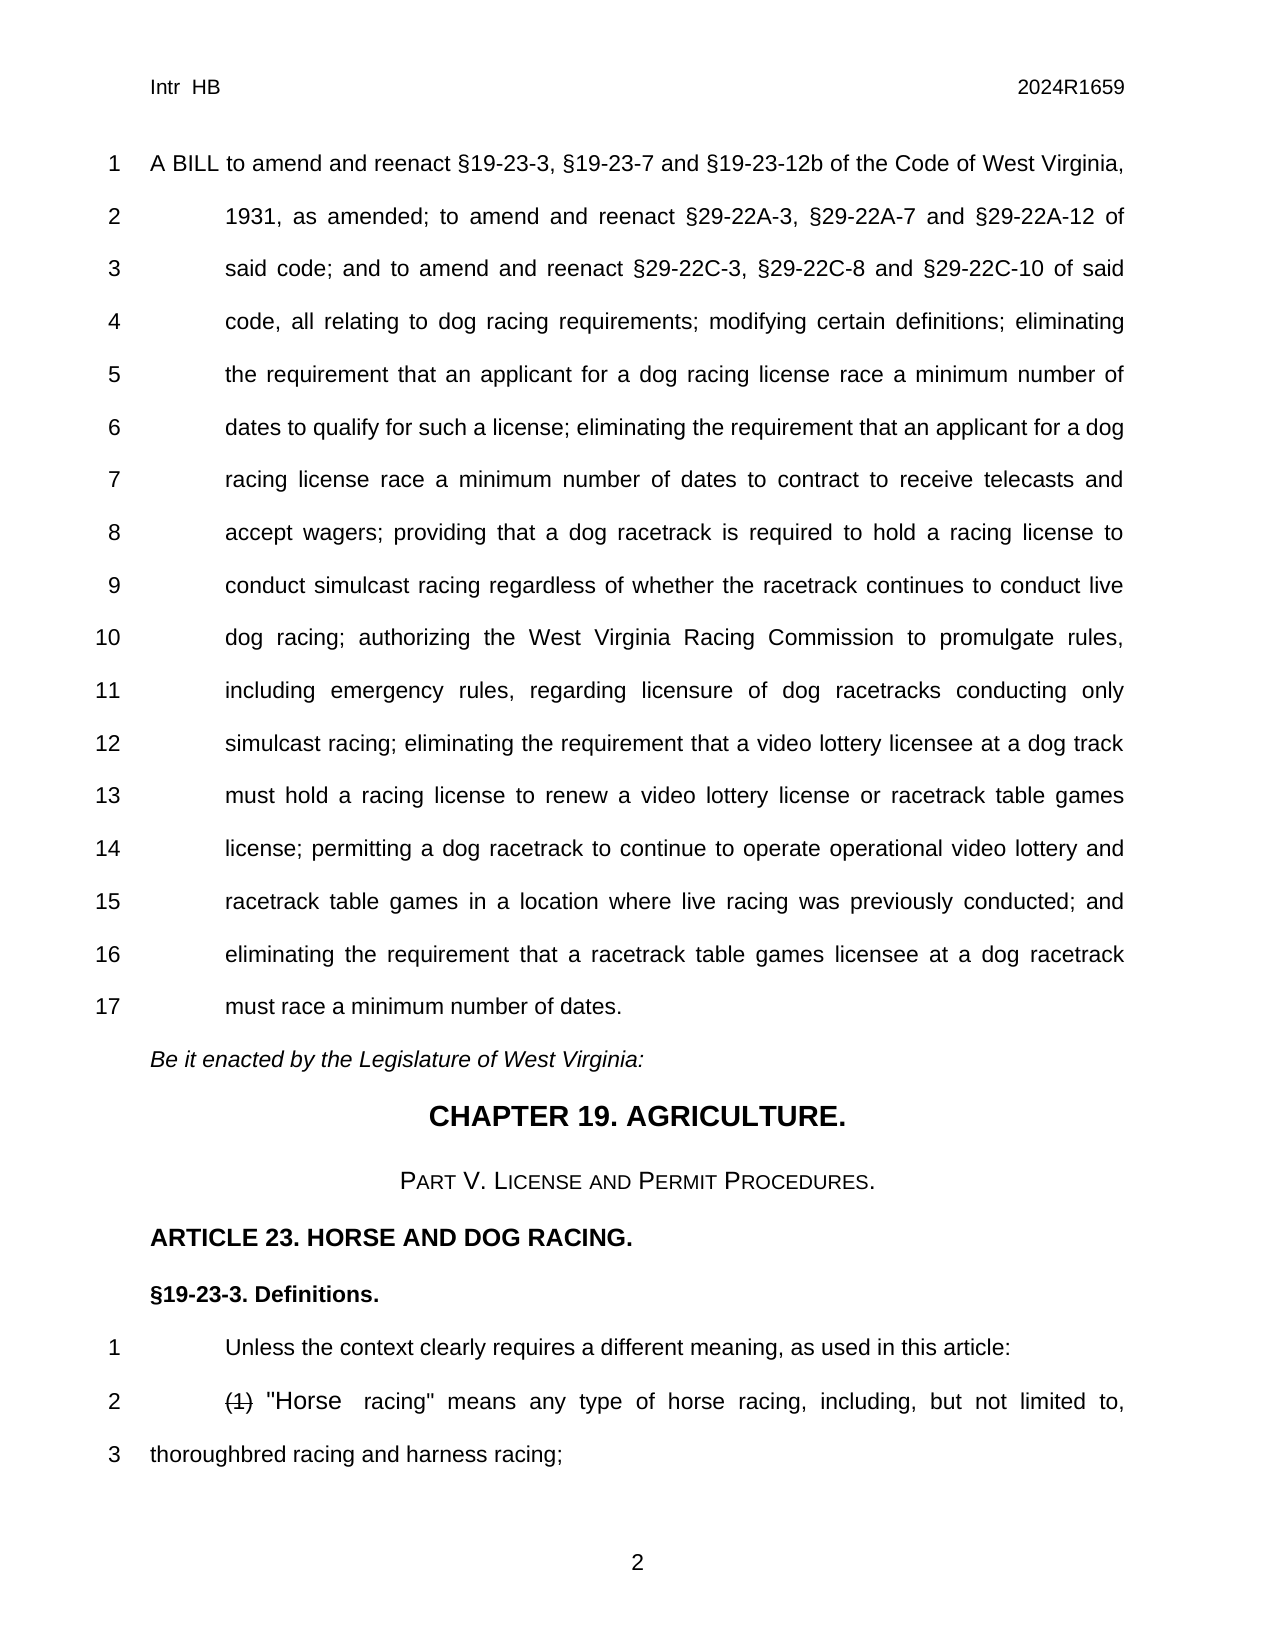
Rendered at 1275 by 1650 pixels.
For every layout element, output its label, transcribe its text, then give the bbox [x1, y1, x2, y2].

subtitle §19-23-3. Definitions. [150, 1281, 1125, 1307]
text (1) "Horse racing means any type of horse racing, including, but not limited to, thoroughbred racing and harness racing; [150, 1386, 1125, 1468]
text Be it enacted by the Legislature of West Virginia: [150, 1046, 1125, 1072]
title A BILL to amend and reenact §19-23-3, §19-23-7 and §19-23-12b of the Code of West Virginia, 1931, as amended; to amend and reenact §29-22A-3, §29-22A-7 and §29-22A-12 of said code; and to amend and reenact §29-22C-3, §29-22C-8 and §29-22C-10 of said code, all relating to dog racing requirements; modifying certain definitions; eliminating the requirement that an applicant for a dog racing license race a minimum number of dates to qualify for such a license; eliminating the requirement that an applicant for a dog racing license race a minimum number of dates to contract to receive telecasts and accept wagers; providing that a dog racetrack is required to hold a racing license to conduct simulcast racing regardless of whether the racetrack continues to conduct live dog racing; authorizing the West Virginia Racing Commission to promulgate rules, including emergency rules, regarding licensure of dog racetracks conducting only simulcast racing; eliminating the requirement that a video lottery licensee at a dog track must hold a racing license to renew a video lottery license or racetrack table games license; permitting a dog racetrack to continue to operate operational video lottery and racetrack table games in a location where live racing was previously conducted; and eliminating the requirement that a racetrack table games licensee at a dog racetrack must race a minimum number of dates. [150, 150, 1125, 1020]
text Unless the context clearly requires a different meaning, as used in this article: [150, 1333, 1125, 1360]
subtitle chapter 19. agriculture. [150, 1099, 1125, 1132]
subtitle Article 23. horse and dog racing. [150, 1223, 1125, 1252]
subtitle Part V. License and Permit Procedures. [150, 1166, 1125, 1194]
